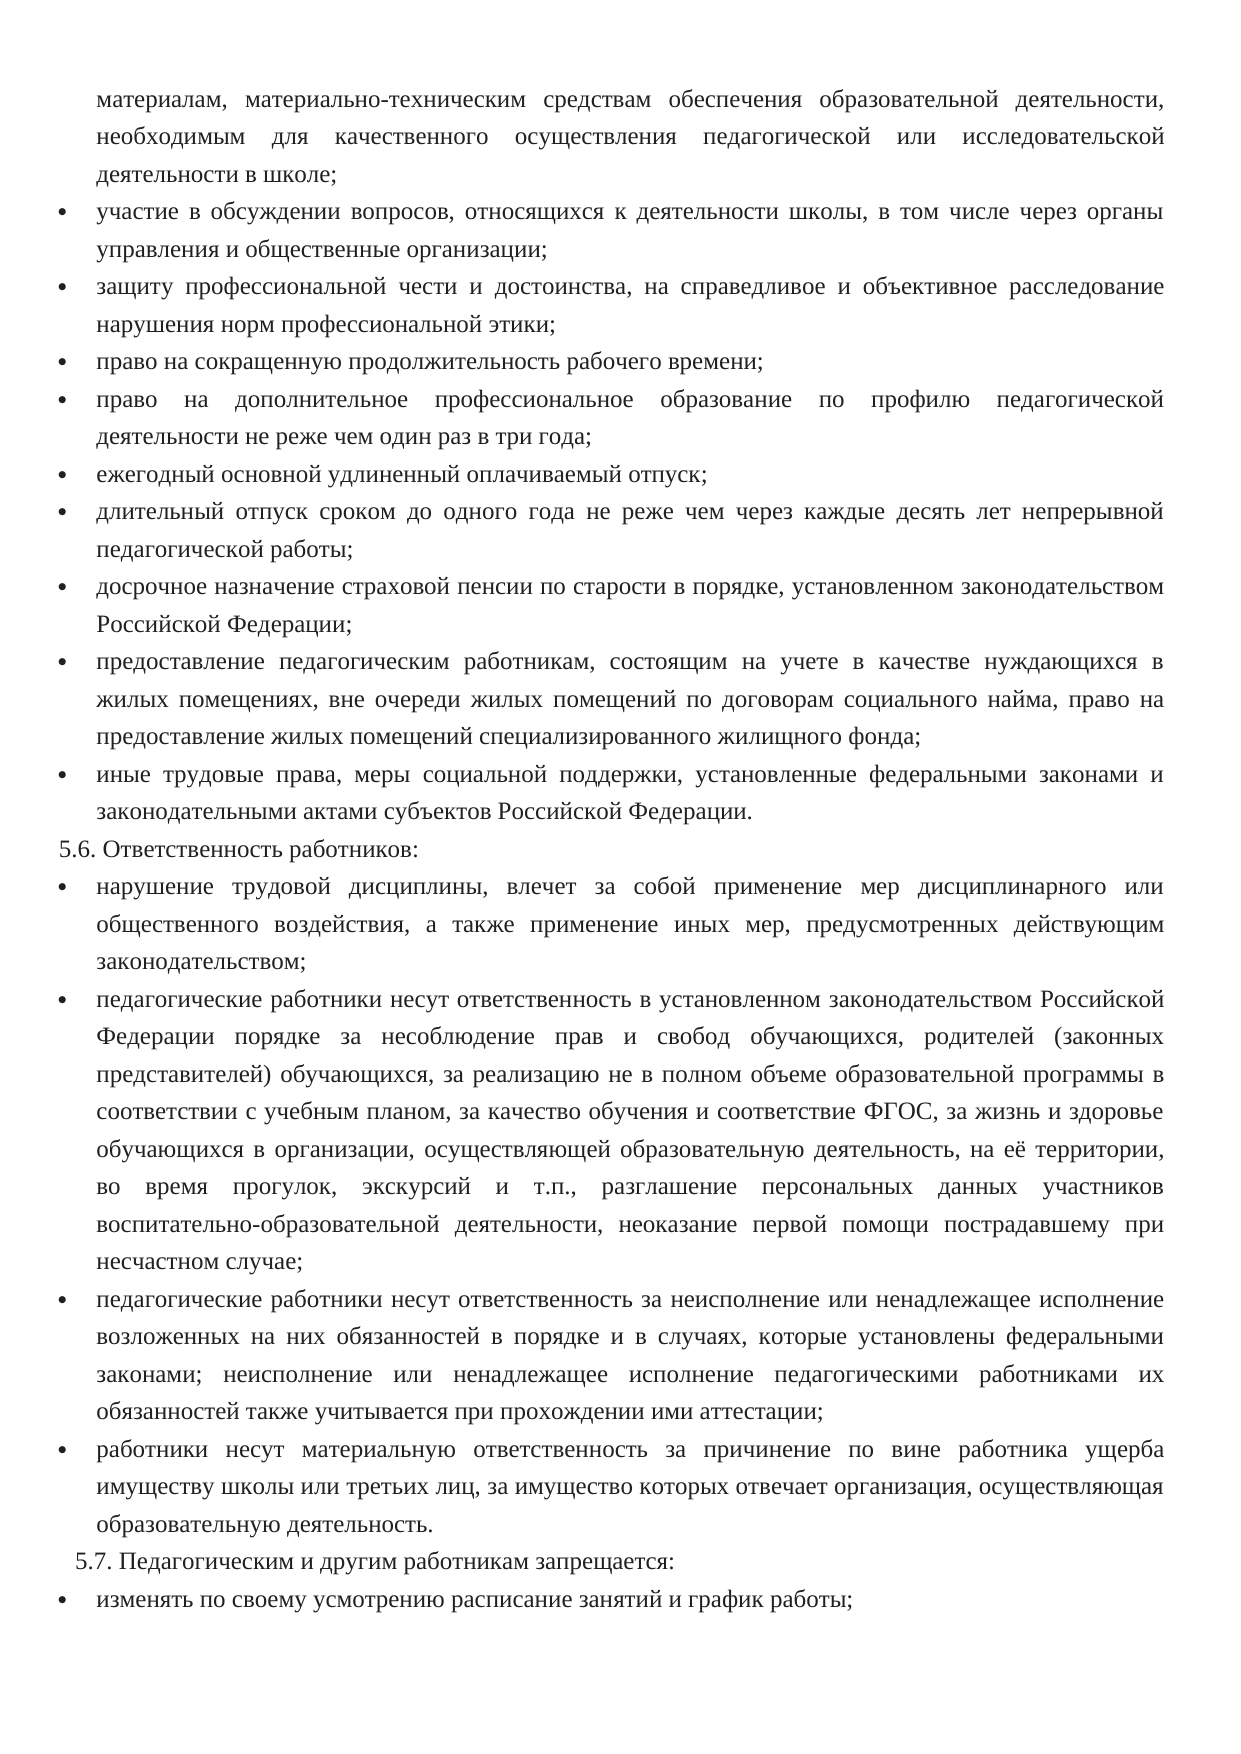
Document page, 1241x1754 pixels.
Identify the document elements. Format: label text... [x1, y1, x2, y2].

list предоставление педагогическим работникам, состоящим на учете в качестве нуждающихся в жилых помещениях, вне очереди жилых помещений по договорам социального найма, право на предоставление жилых помещений специализированного жилищного фонда; [59, 637, 1165, 750]
list педагогические работники несут ответственность за неисполнение или ненадлежащее исполнение возложенных на них обязанностей в порядке и в случаях, которые установлены федеральными законами; неисполнение или ненадлежащее исполнение педагогическими работниками их обязанностей также учитывается при прохождении ими аттестации; [59, 1275, 1165, 1425]
list право на дополнительное профессиональное образование по профилю педагогической деятельности не реже чем один раз в три года; [59, 375, 1165, 450]
list длительный отпуск сроком до одного года не реже чем через каждые десять лет непрерывной педагогической работы; [59, 487, 1165, 562]
text 5.7. Педагогическим и другим работникам запрещается: [75, 1537, 1165, 1575]
list иные трудовые права, меры социальной поддержки, установленные федеральными законами и законодательными актами субъектов Российской Федерации. [59, 750, 1165, 825]
list работники несут материальную ответственность за причинение по вине работника ущерба имуществу школы или третьих лиц, за имущество которых отвечает организация, осуществляющая образовательную деятельность. [59, 1425, 1165, 1537]
list ежегодный основной удлиненный оплачиваемый отпуск; [59, 450, 1165, 487]
list педагогические работники несут ответственность в установленном законодательством Российской Федерации порядке за несоблюдение прав и свобод обучающихся, родителей (законных представителей) обучающихся, за реализацию не в полном объеме образовательной программы в соответствии с учебным планом, за качество обучения и соответствие ФГОС, за жизнь и здоровье обучающихся в организации, осуществляющей образовательную деятельность, на её территории, во время прогулок, экскурсий и т.п., разглашение персональных данных участников воспитательно-образовательной деятельности, неоказание первой помощи пострадавшему при несчастном случае; [59, 975, 1165, 1275]
list защиту профессиональной чести и достоинства, на справедливое и объективное расследование нарушения норм профессиональной этики; [59, 262, 1165, 337]
list право на сокращенную продолжительность рабочего времени; [59, 337, 1165, 375]
list изменять по своему усмотрению расписание занятий и график работы; [59, 1575, 1165, 1612]
list досрочное назначение страховой пенсии по старости в порядке, установленном законодательством Российской Федерации; [59, 562, 1165, 637]
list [59, 75, 1165, 187]
text 5.6. Ответственность работников: [59, 825, 1165, 862]
list нарушение трудовой дисциплины, влечет за собой применение мер дисциплинарного или общественного воздействия, а также применение иных мер, предусмотренных действующим законодательством; [59, 862, 1165, 975]
list участие в обсуждении вопросов, относящихся к деятельности школы, в том числе через органы управления и общественные организации; [59, 187, 1165, 262]
